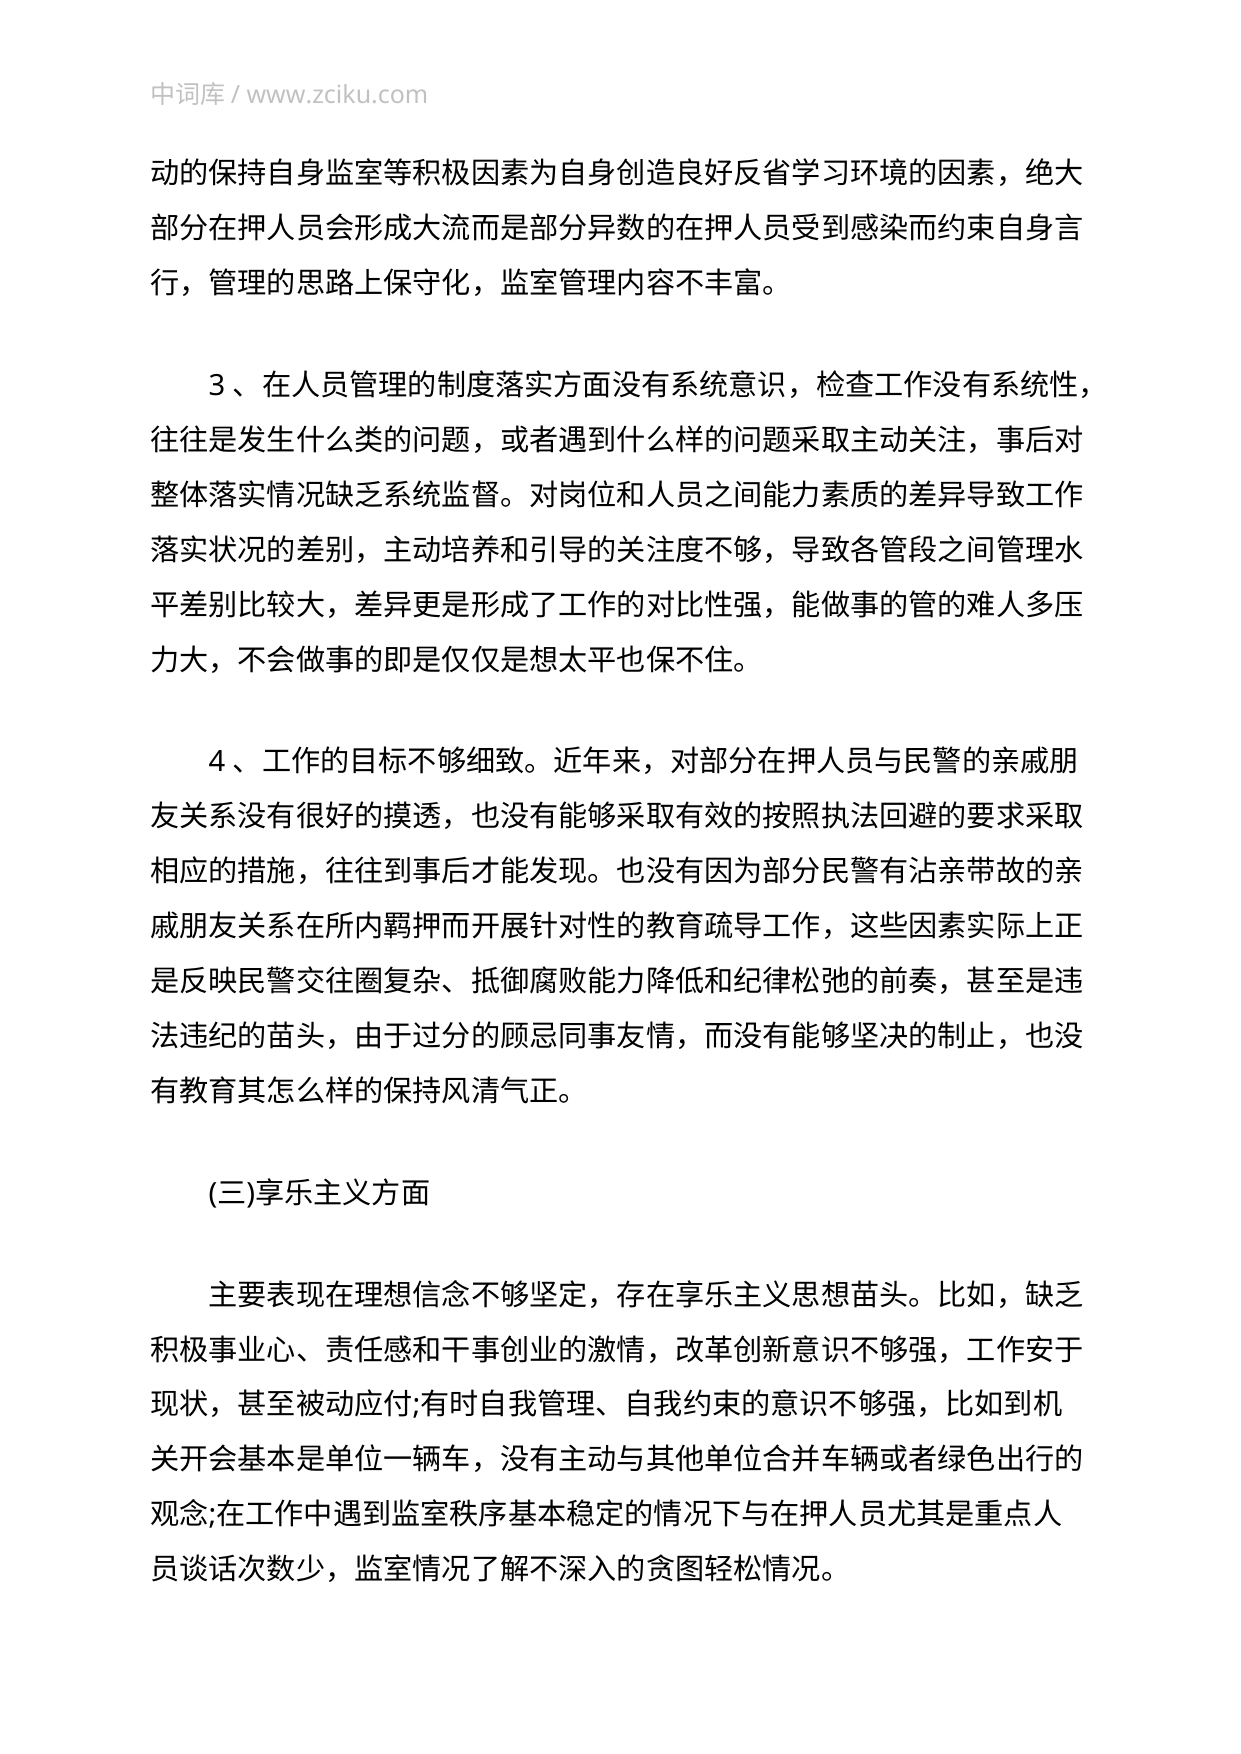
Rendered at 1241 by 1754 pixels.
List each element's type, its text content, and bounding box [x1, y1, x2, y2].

text 主要表现在理想信念不够坚定，存在享乐主义思想苗头。比如，缺乏积极事业心、责任感和干事创业的激情，改革创新意识不够强，工作安于现状，甚至被动应付;有时自我管理、自我约束的意识不够强，比如到机关开会基本是单位一辆车，没有主动与其他单位合并车辆或者绿色出行的观念;在工作中遇到监室秩序基本稳定的情况下与在押人员尤其是重点人员谈话次数少，监室情况了解不深入的贪图轻松情况。 [150, 1271, 1090, 1588]
text 3 、在人员管理的制度落实方面没有系统意识，检查工作没有系统性，往往是发生什么类的问题，或者遇到什么样的问题采取主动关注，事后对整体落实情况缺乏系统监督。对岗位和人员之间能力素质的差异导致工作落实状况的差别，主动培养和引导的关注度不够，导致各管段之间管理水平差别比较大，差异更是形成了工作的对比性强，能做事的管的难人多压力大，不会做事的即是仅仅是想太平也保不住。 [150, 362, 1090, 678]
text 4 、工作的目标不够细致。近年来，对部分在押人员与民警的亲戚朋友关系没有很好的摸透，也没有能够采取有效的按照执法回避的要求采取相应的措施，往往到事后才能发现。也没有因为部分民警有沾亲带故的亲戚朋友关系在所内羁押而开展针对性的教育疏导工作，这些因素实际上正是反映民警交往圈复杂、抵御腐败能力降低和纪律松弛的前奏，甚至是违法违纪的苗头，由于过分的顾忌同事友情，而没有能够坚决的制止，也没有教育其怎么样的保持风清气正。 [150, 738, 1090, 1110]
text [150, 150, 1090, 302]
text (三)享乐主义方面 [150, 1169, 1090, 1212]
